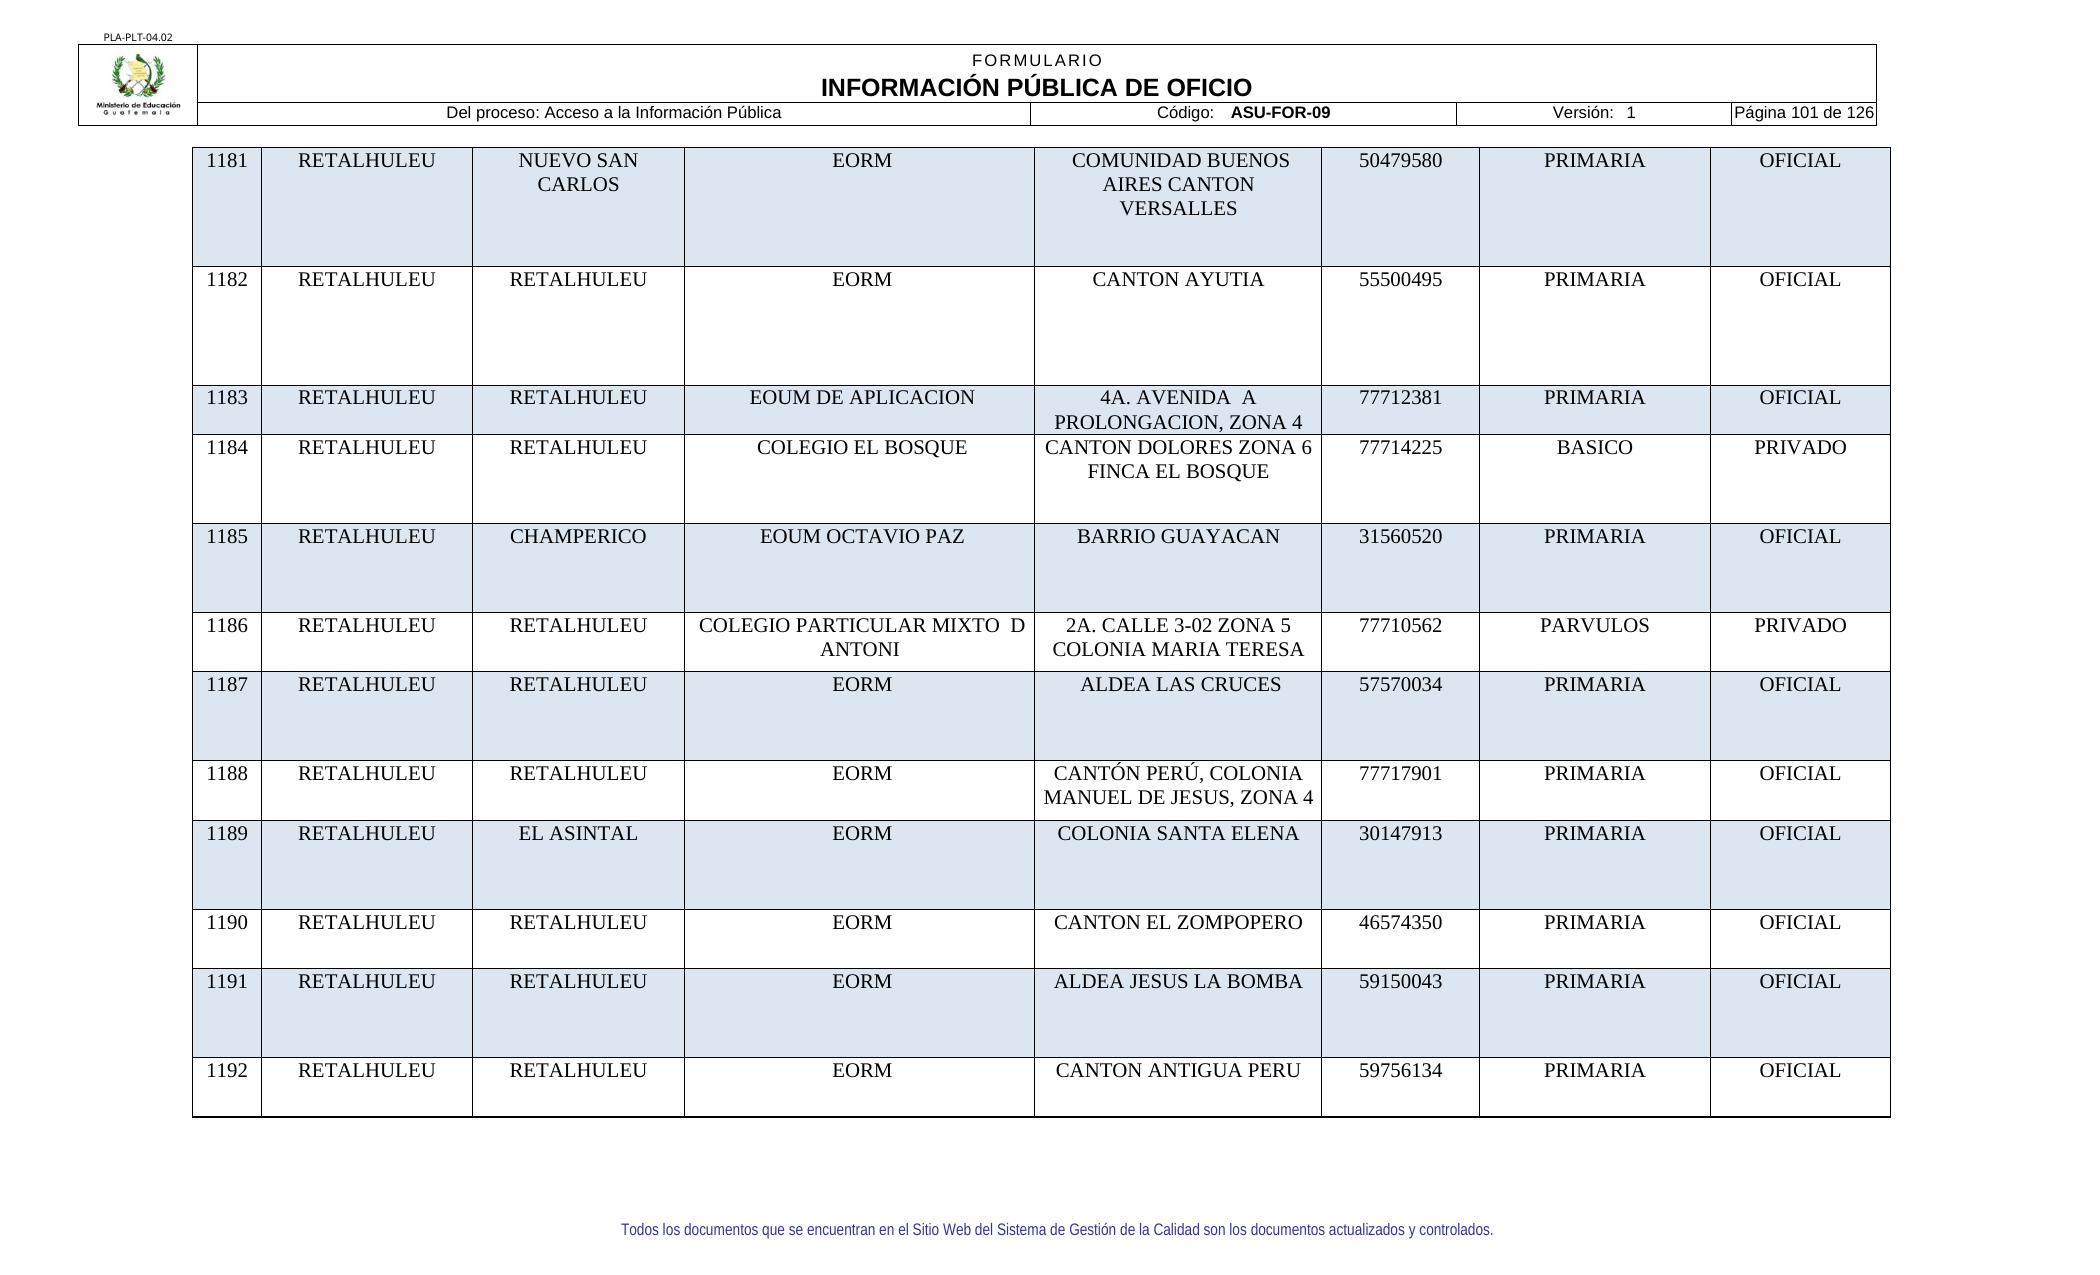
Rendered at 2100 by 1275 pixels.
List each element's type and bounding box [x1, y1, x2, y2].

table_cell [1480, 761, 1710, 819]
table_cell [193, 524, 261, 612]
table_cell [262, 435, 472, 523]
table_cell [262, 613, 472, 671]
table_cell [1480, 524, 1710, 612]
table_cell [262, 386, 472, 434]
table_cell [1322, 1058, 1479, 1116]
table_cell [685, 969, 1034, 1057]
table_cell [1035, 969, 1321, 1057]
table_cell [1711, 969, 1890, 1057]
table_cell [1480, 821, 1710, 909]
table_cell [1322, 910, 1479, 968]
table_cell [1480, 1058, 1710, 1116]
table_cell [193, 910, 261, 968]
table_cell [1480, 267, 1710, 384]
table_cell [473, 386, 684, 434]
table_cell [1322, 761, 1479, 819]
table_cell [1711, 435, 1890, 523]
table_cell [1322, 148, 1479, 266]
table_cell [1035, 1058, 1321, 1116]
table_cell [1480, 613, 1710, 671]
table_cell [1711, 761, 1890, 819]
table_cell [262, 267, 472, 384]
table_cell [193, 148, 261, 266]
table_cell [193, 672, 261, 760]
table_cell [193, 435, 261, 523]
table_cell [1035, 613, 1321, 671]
picture [95, 51, 181, 117]
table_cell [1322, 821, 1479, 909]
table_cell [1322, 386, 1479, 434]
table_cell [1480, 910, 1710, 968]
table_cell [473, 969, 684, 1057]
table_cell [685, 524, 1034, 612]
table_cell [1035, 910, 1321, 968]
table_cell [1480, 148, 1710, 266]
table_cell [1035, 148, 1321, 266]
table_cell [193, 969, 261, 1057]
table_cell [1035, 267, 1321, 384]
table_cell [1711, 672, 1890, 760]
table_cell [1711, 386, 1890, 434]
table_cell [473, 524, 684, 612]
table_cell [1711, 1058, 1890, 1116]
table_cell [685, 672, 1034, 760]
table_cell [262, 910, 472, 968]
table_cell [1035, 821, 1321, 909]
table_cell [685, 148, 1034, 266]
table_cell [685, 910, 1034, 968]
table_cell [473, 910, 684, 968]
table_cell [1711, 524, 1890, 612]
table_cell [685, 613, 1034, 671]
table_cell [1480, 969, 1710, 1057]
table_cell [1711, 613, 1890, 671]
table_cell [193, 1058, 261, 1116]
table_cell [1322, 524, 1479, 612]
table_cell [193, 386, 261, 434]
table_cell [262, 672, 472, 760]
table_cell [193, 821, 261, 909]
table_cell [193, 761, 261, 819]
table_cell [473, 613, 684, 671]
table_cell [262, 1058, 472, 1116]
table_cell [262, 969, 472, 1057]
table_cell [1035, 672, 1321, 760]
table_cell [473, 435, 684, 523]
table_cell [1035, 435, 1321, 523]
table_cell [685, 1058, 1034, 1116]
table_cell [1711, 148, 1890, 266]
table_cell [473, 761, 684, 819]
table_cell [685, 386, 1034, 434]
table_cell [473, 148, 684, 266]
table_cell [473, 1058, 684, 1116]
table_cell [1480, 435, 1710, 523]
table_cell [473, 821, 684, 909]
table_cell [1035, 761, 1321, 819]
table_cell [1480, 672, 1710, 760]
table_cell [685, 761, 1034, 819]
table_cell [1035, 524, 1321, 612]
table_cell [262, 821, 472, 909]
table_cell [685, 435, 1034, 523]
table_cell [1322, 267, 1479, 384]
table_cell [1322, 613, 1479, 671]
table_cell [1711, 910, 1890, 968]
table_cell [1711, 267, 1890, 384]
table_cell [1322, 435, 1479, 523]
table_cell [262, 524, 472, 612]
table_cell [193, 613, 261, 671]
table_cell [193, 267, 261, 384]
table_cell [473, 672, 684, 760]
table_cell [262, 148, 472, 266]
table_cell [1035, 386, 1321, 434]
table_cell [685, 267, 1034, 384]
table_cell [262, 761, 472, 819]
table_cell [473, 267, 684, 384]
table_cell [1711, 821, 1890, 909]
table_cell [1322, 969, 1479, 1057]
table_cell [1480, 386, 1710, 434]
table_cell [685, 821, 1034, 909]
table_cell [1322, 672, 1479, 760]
